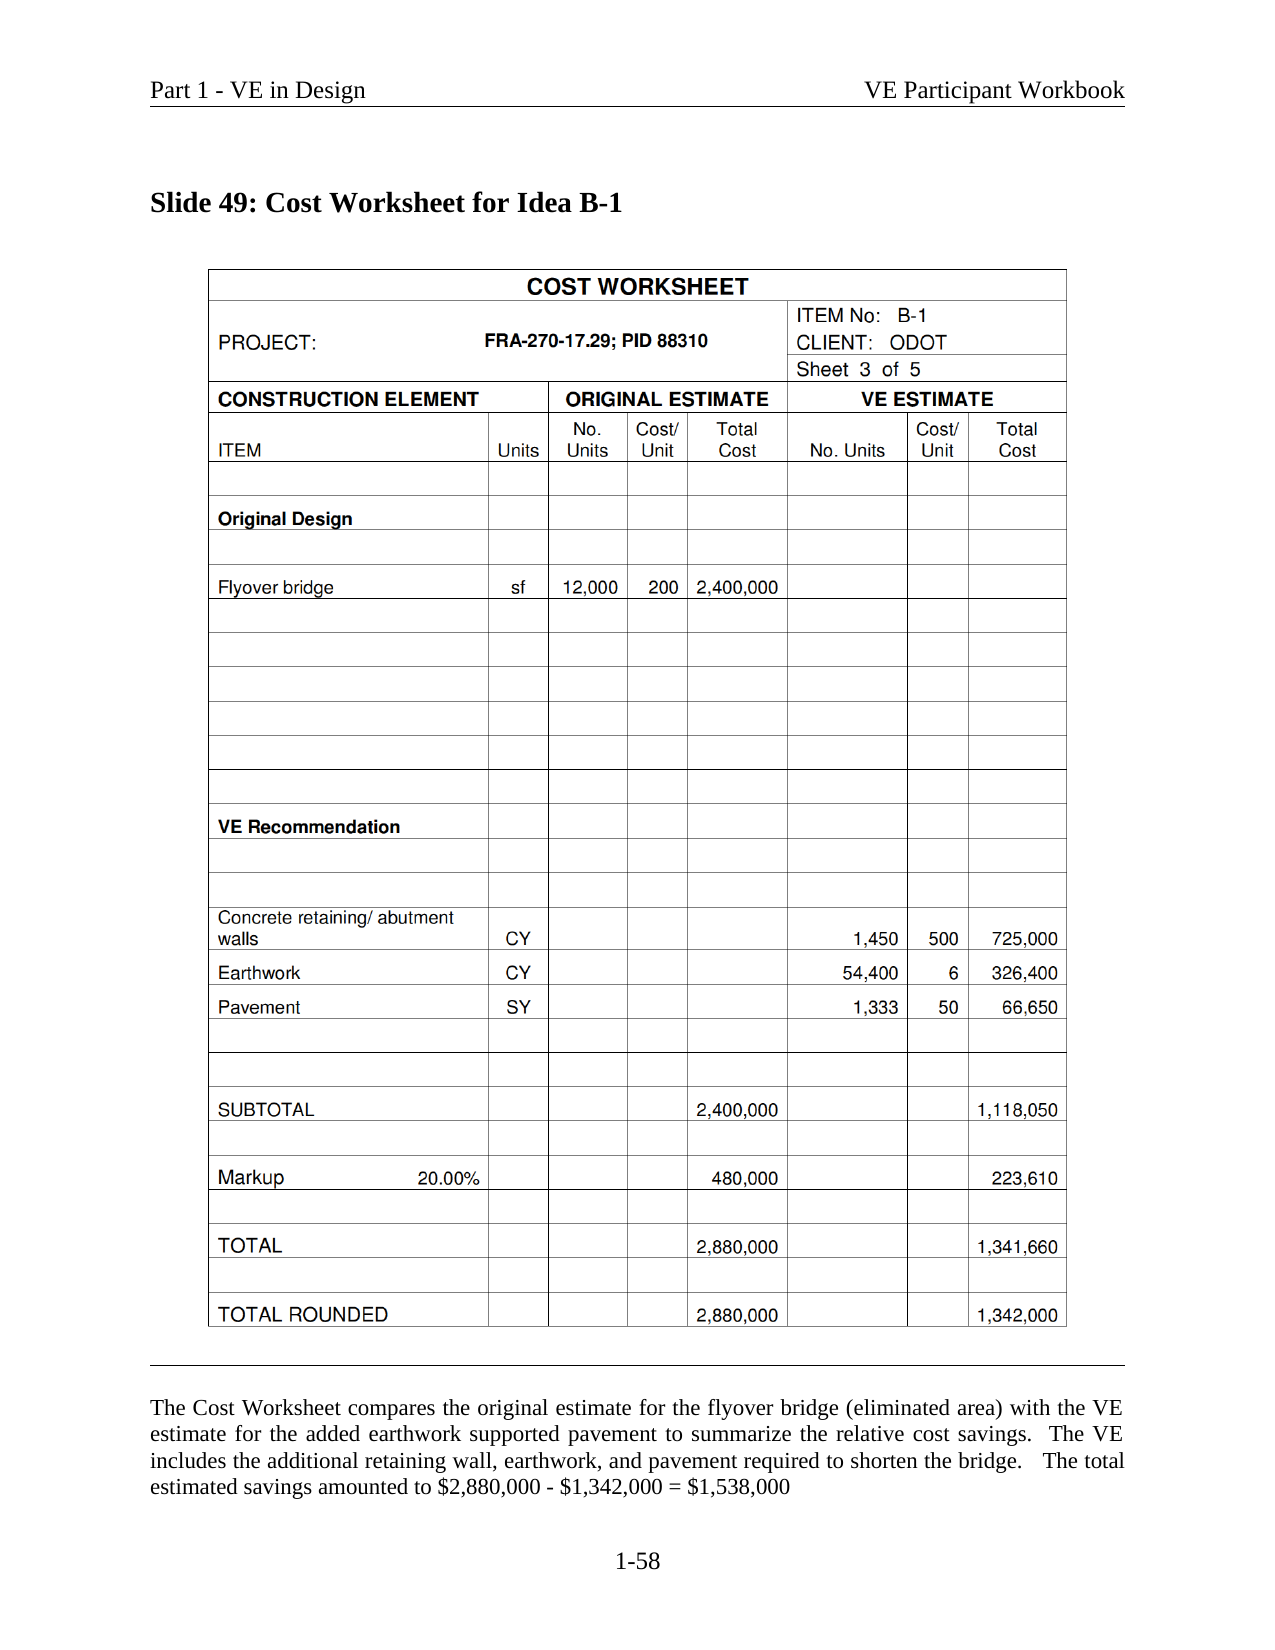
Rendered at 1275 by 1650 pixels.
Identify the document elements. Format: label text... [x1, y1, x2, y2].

picture [208, 269, 1067, 1327]
text The Cost Worksheet compares the original estimate for the flyover bridge (eliminated area) with the VE estimate for the added earthwork supported pavement to summarize the relative cost savings. The VE includes the additional retaining wall, earthwork, and pavement required to shorten the bridge. The total estimated savings amounted to $2,880,000 - $1,342,000 = $1,538,000 [150, 1394, 1125, 1499]
subtitle Slide 49: Cost Worksheet for Idea B-1 [150, 186, 1125, 219]
